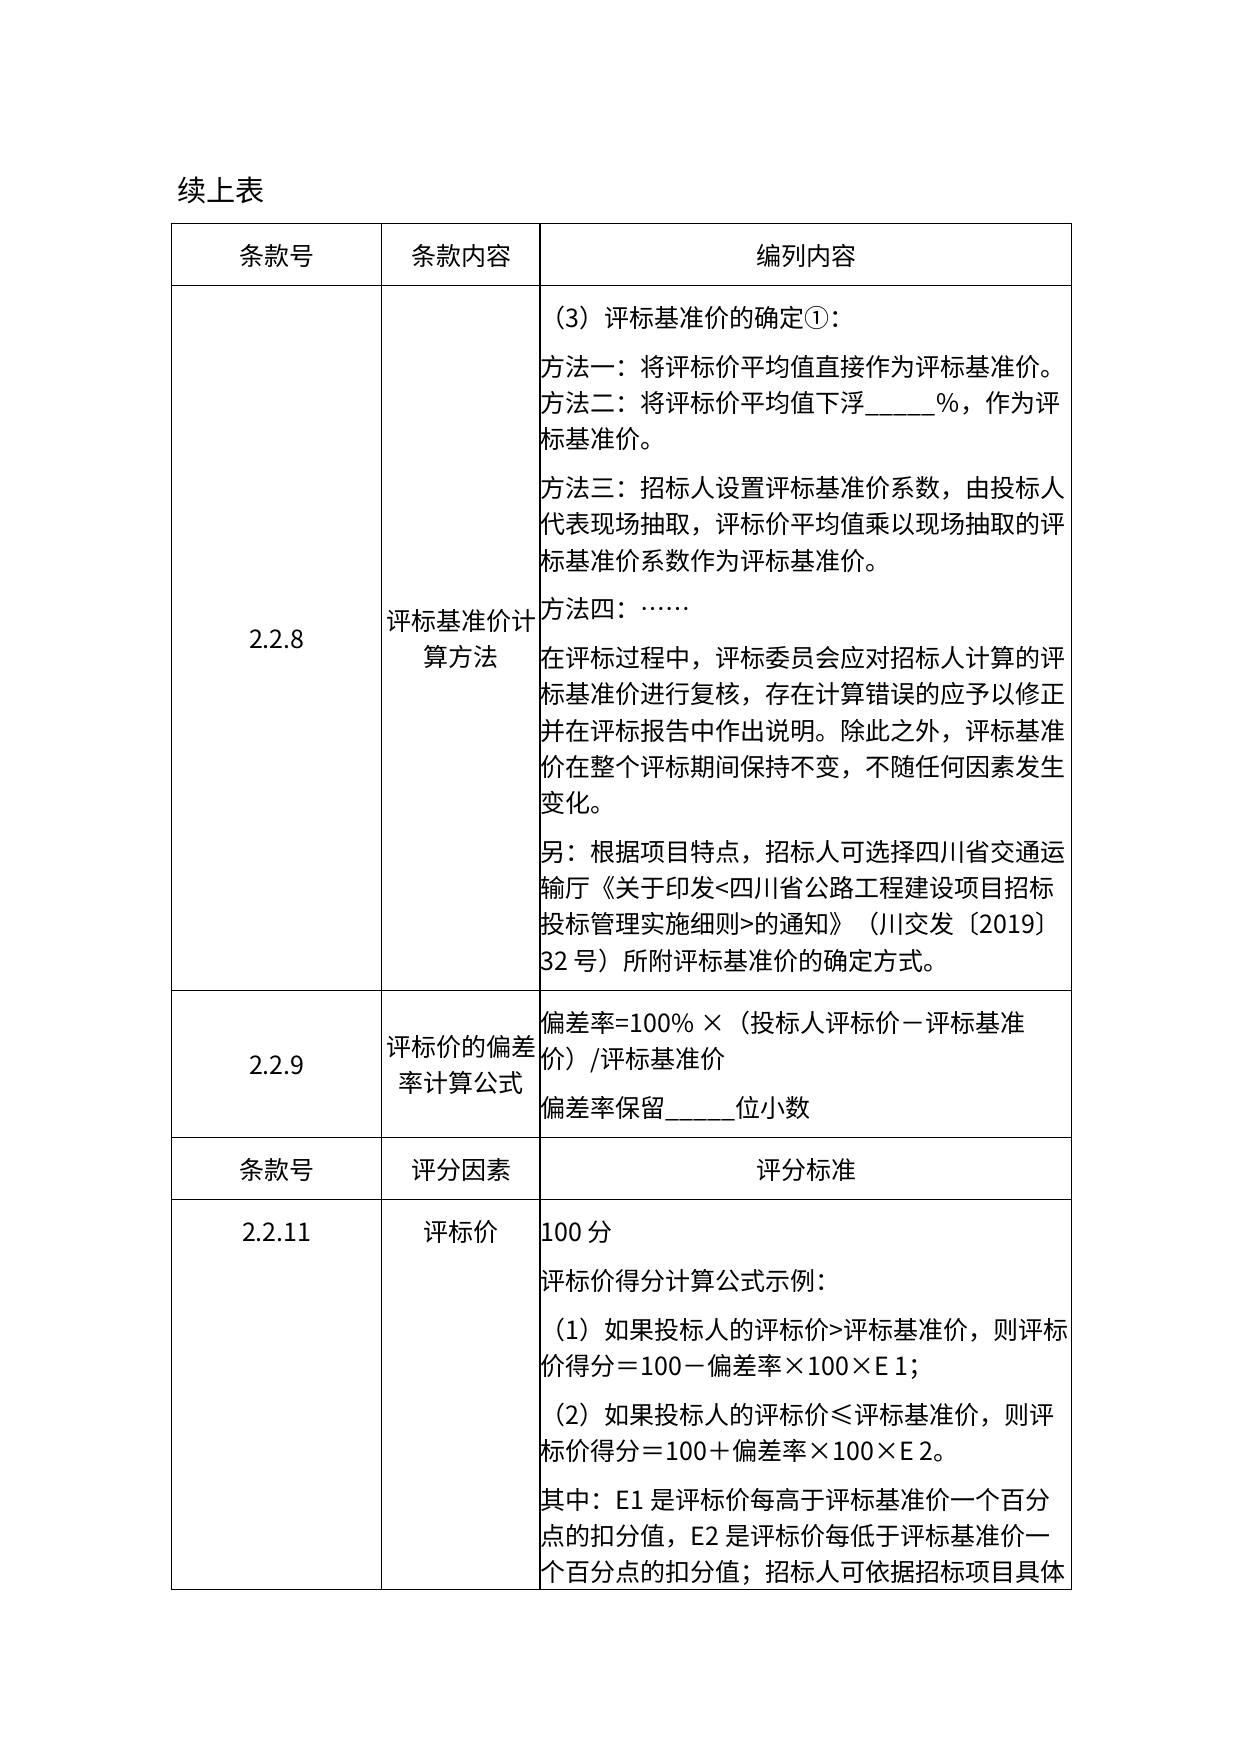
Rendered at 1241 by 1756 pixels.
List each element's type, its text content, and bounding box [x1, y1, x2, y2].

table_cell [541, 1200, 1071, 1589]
text 续上表 [177, 168, 1115, 210]
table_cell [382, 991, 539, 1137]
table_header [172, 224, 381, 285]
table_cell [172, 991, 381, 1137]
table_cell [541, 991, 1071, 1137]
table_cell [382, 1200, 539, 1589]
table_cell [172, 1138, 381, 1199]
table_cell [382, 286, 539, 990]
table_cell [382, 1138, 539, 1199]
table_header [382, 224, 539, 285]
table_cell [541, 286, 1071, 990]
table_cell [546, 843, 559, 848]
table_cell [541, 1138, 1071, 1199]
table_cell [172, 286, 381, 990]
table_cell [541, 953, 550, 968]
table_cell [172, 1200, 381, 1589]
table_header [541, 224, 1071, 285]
